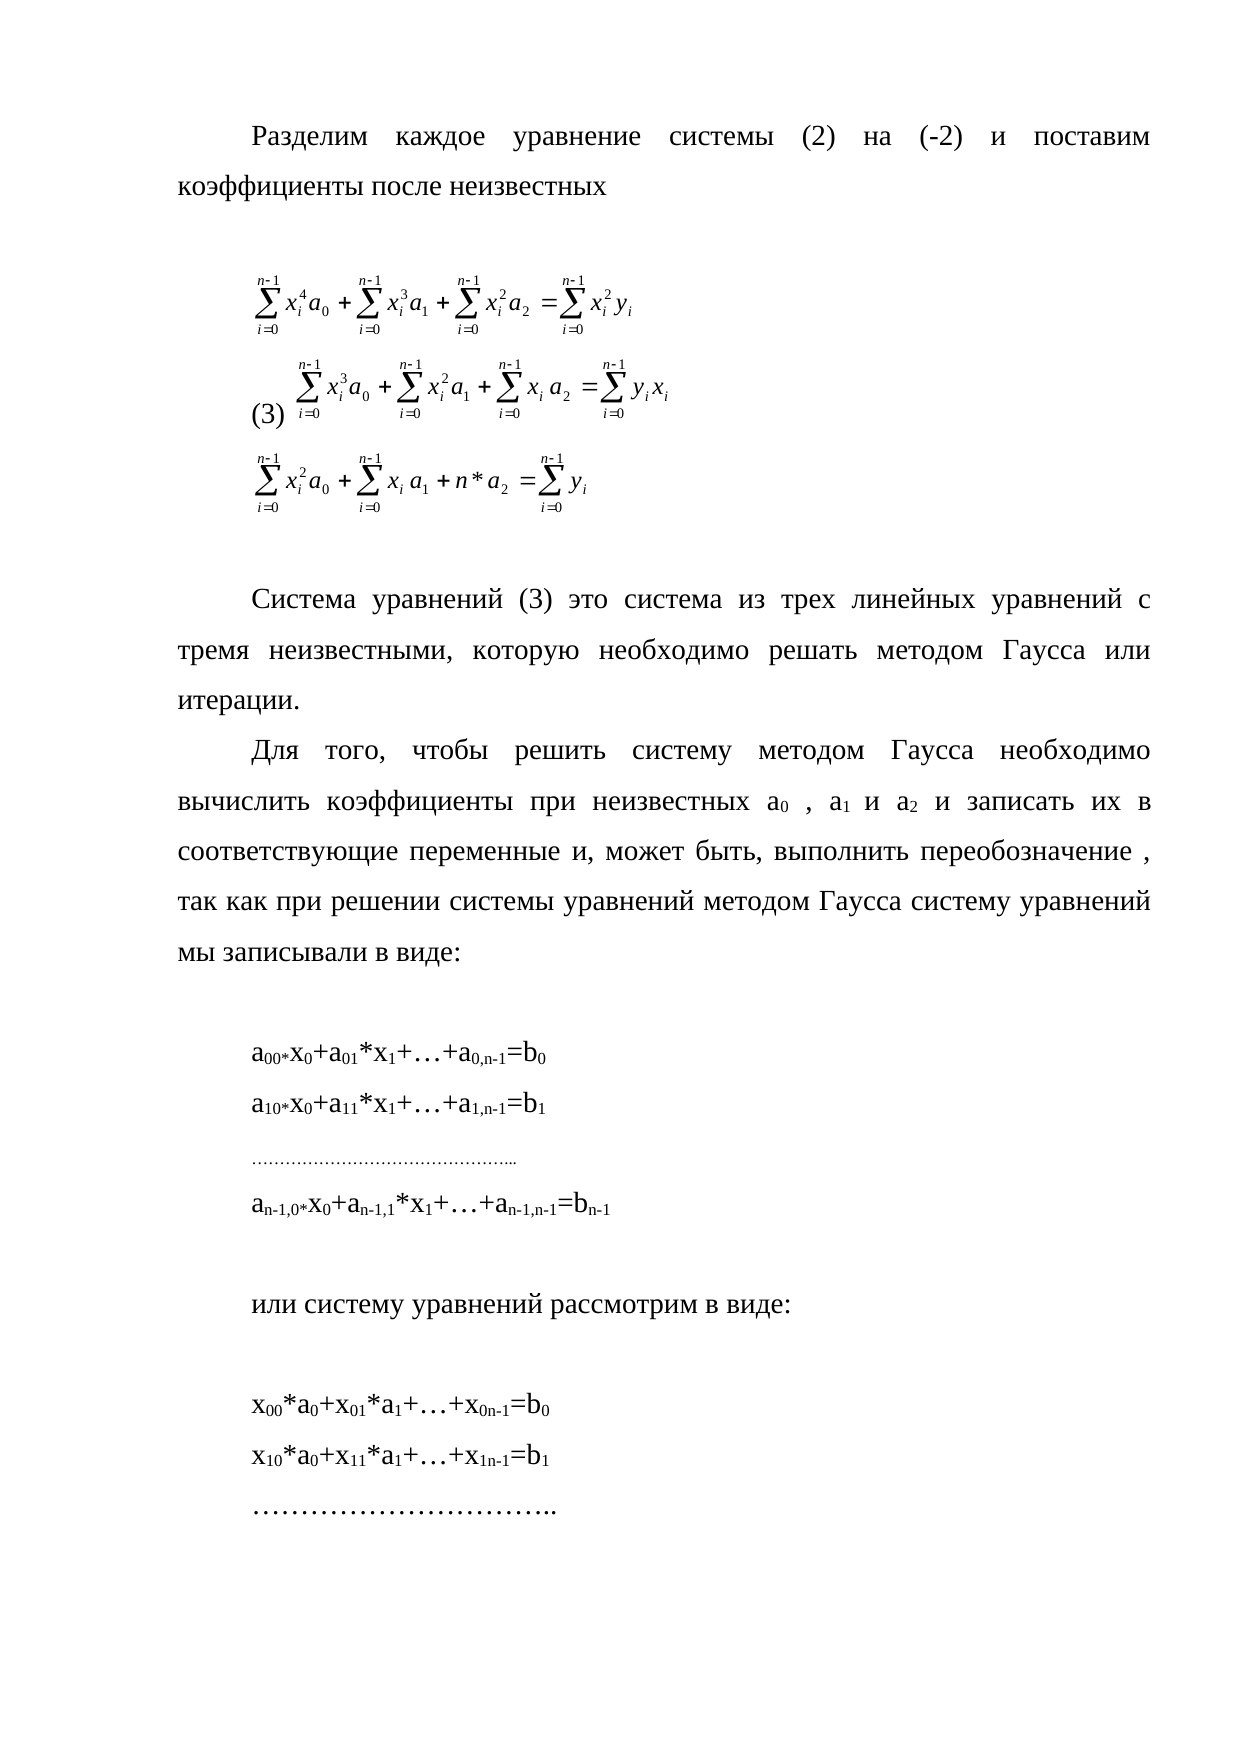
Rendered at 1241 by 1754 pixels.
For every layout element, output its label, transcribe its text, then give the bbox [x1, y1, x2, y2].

text или систему уравнений рассмотрим в виде: [177, 1286, 1152, 1319]
text an-1,0*x0+an-1,1*x1+…+an-1,n-1=bn-1 [177, 1185, 1152, 1219]
text x00*a0+x01*a1+…+x0n-1=b0 [177, 1387, 1152, 1420]
text Для того, чтобы решить систему методом Гаусса необходимо вычислить коэффициенты при неизвестных а0 , а1 и а2 и записать их в соответствующие переменные и, может быть, выполнить переобозначение , так как при решении системы уравнений методом Гаусса систему уравнений мы записывали в виде: [177, 732, 1152, 967]
text Разделим каждое уравнение системы (2) на (-2) и поставим коэффициенты после неизвестных [177, 118, 1152, 202]
text (3) [177, 353, 1152, 430]
text a00*x0+a01*x1+…+a0,n-1=b0 [177, 1034, 1152, 1068]
text Система уравнений (3) это система из трех линейных уравнений с тремя неизвестными, которую необходимо решать методом Гаусса или итерации. [177, 582, 1152, 716]
text ………………………………………... [177, 1135, 1152, 1168]
text a10*x0+a11*x1+…+a1,n-1=b1 [177, 1085, 1152, 1118]
text x10*a0+x11*a1+…+x1n-1=b1 [177, 1437, 1152, 1470]
text ………………………….. [177, 1487, 1152, 1521]
